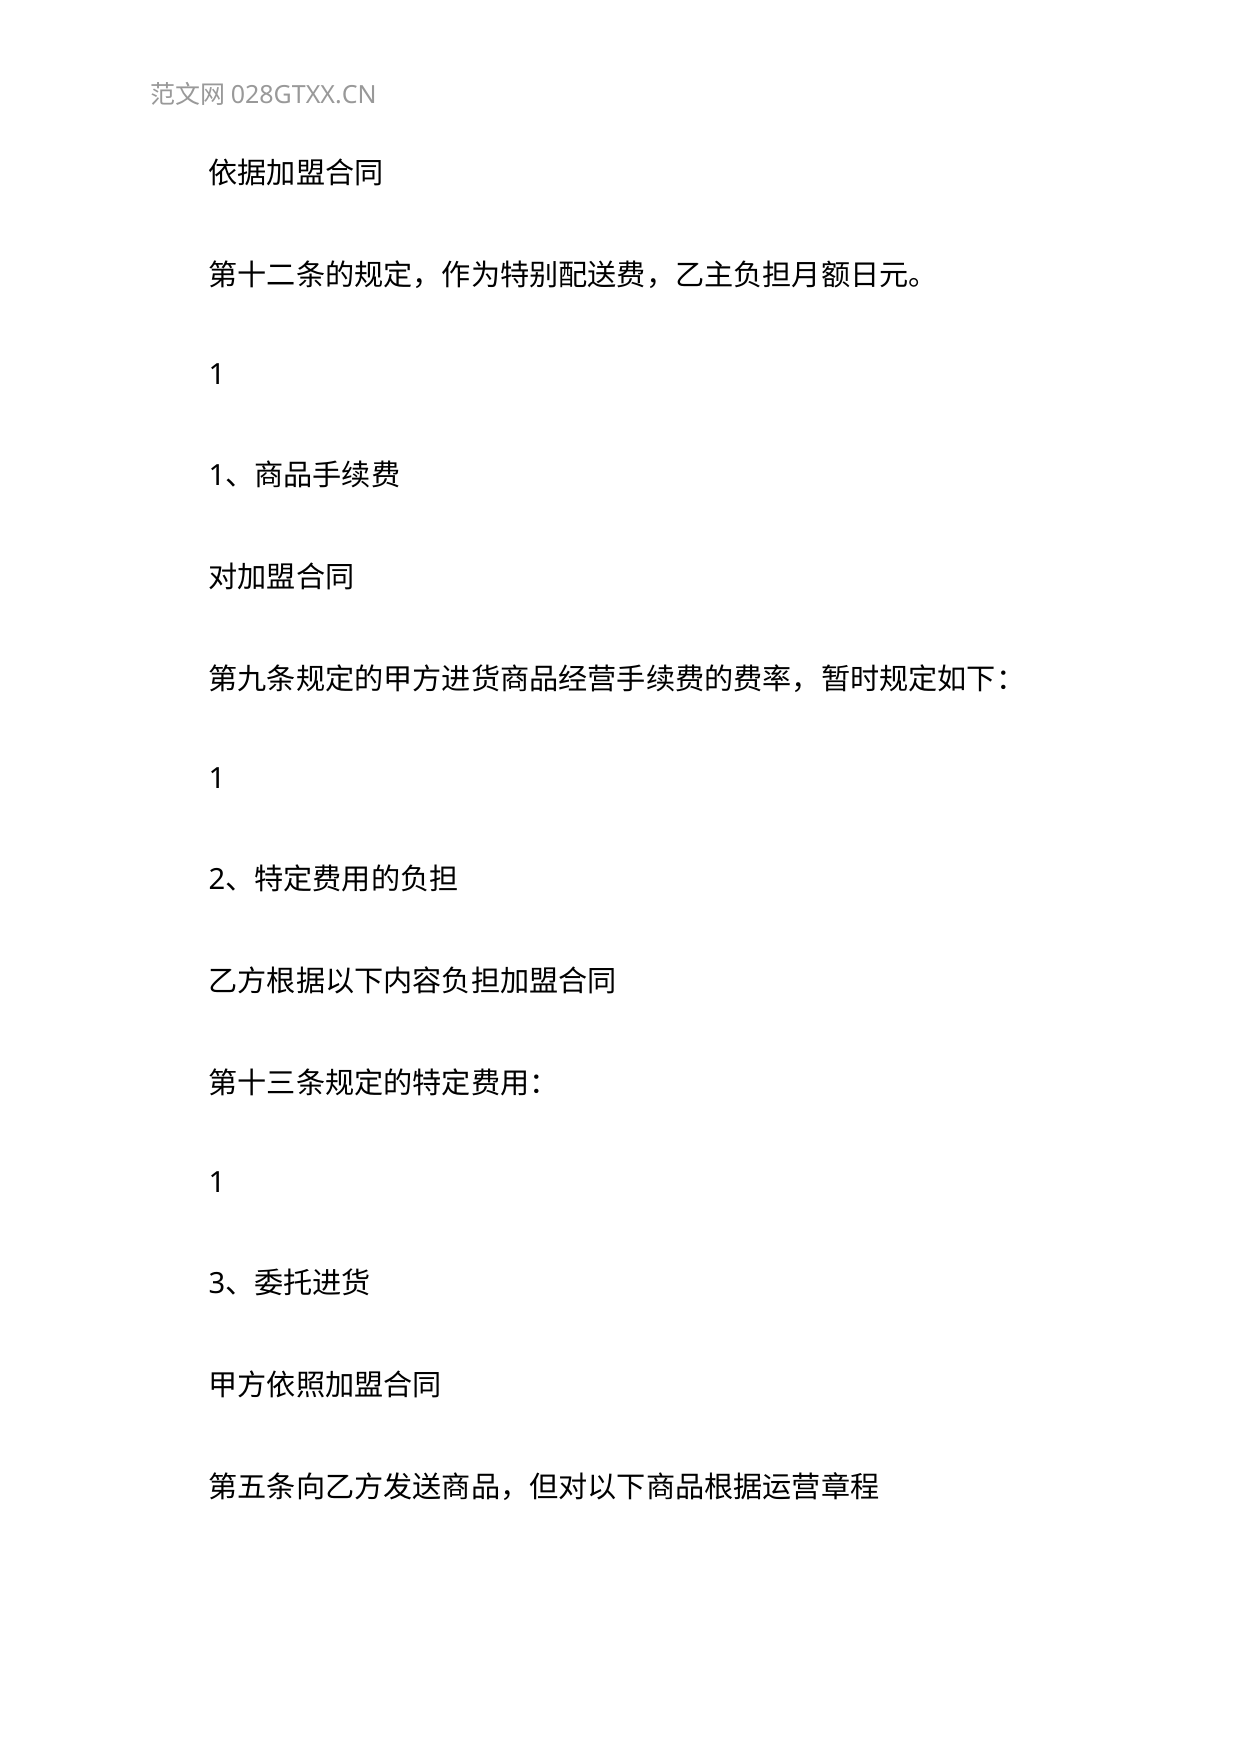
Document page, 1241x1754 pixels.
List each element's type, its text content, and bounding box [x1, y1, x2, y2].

text 第十三条规定的特定费用： [150, 1060, 1090, 1102]
text 甲方依照加盟合同 [150, 1362, 1090, 1404]
text 第五条向乙方发送商品，但对以下商品根据运营章程 [150, 1464, 1090, 1506]
text 2、特定费用的负担 [150, 856, 1090, 898]
text 第九条规定的甲方进货商品经营手续费的费率，暂时规定如下： [150, 656, 1090, 698]
text 1 [150, 353, 1090, 393]
text 乙方根据以下内容负担加盟合同 [150, 958, 1090, 1000]
text 依据加盟合同 [150, 150, 1090, 192]
text 3、委托进货 [150, 1260, 1090, 1302]
text 1、商品手续费 [150, 452, 1090, 494]
text 第十二条的规定，作为特别配送费，乙主负担月额日元。 [150, 252, 1090, 294]
text 1 [150, 757, 1090, 797]
text 1 [150, 1161, 1090, 1201]
text 对加盟合同 [150, 554, 1090, 596]
